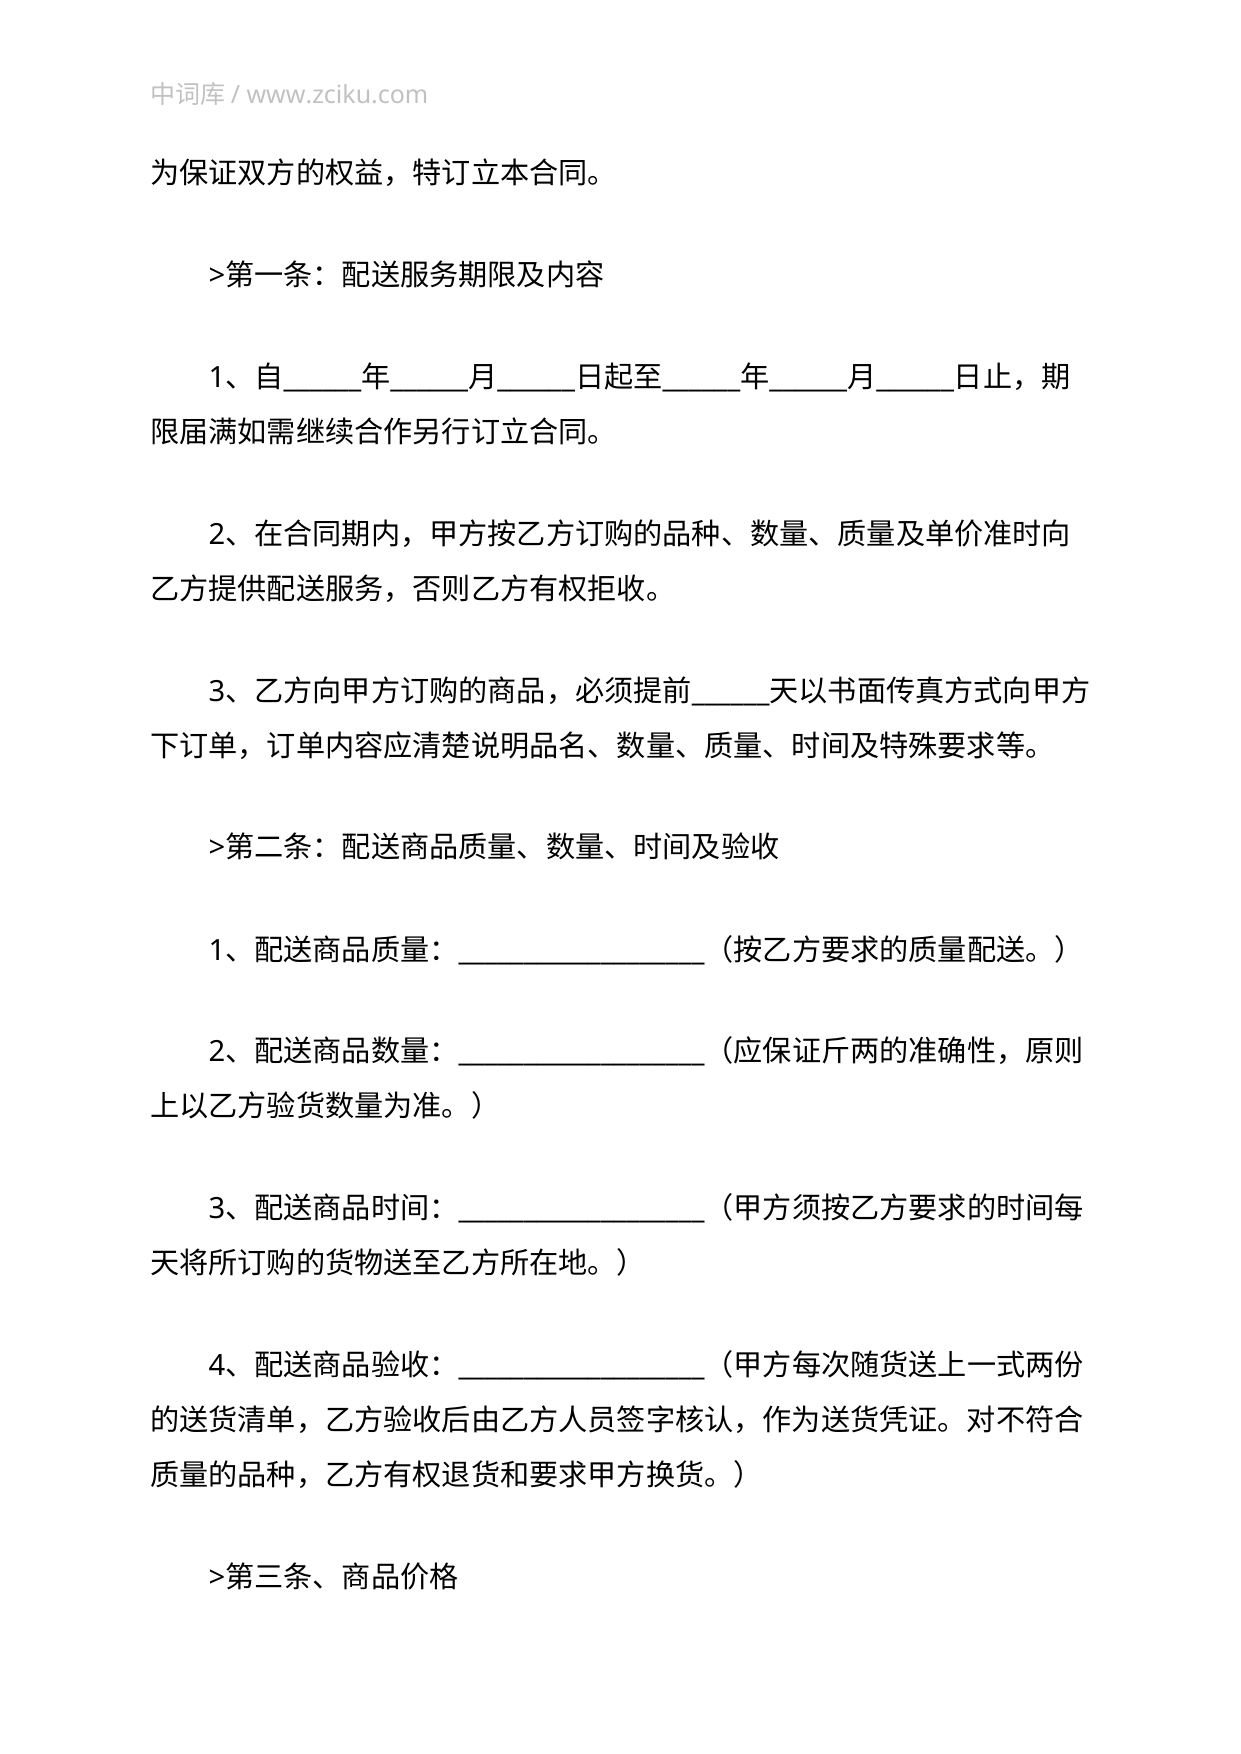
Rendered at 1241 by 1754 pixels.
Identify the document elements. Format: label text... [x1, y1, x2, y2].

text 4、配送商品验收：___________________（甲方每次随货送上一式两份的送货清单，乙方验收后由乙方人员签字核认，作为送货凭证。对不符合质量的品种，乙方有权退货和要求甲方换货。） [150, 1342, 1090, 1494]
text 1、自______年______月______日起至______年______月______日止，期限届满如需继续合作另行订立合同。 [150, 354, 1090, 451]
text 3、乙方向甲方订购的商品，必须提前______天以书面传真方式向甲方下订单，订单内容应清楚说明品名、数量、质量、时间及特殊要求等。 [150, 667, 1090, 764]
text 2、配送商品数量：___________________（应保证斤两的准确性，原则上以乙方验货数量为准。） [150, 1028, 1090, 1125]
text 1、配送商品质量：___________________（按乙方要求的质量配送。） [150, 926, 1090, 968]
text >第三条、商品价格 [150, 1553, 1090, 1596]
text 2、在合同期内，甲方按乙方订购的品种、数量、质量及单价准时向乙方提供配送服务，否则乙方有权拒收。 [150, 511, 1090, 608]
text >第二条：配送商品质量、数量、时间及验收 [150, 824, 1090, 866]
text >第一条：配送服务期限及内容 [150, 252, 1090, 294]
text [150, 150, 1090, 192]
text 3、配送商品时间：___________________（甲方须按乙方要求的时间每天将所订购的货物送至乙方所在地。） [150, 1185, 1090, 1282]
